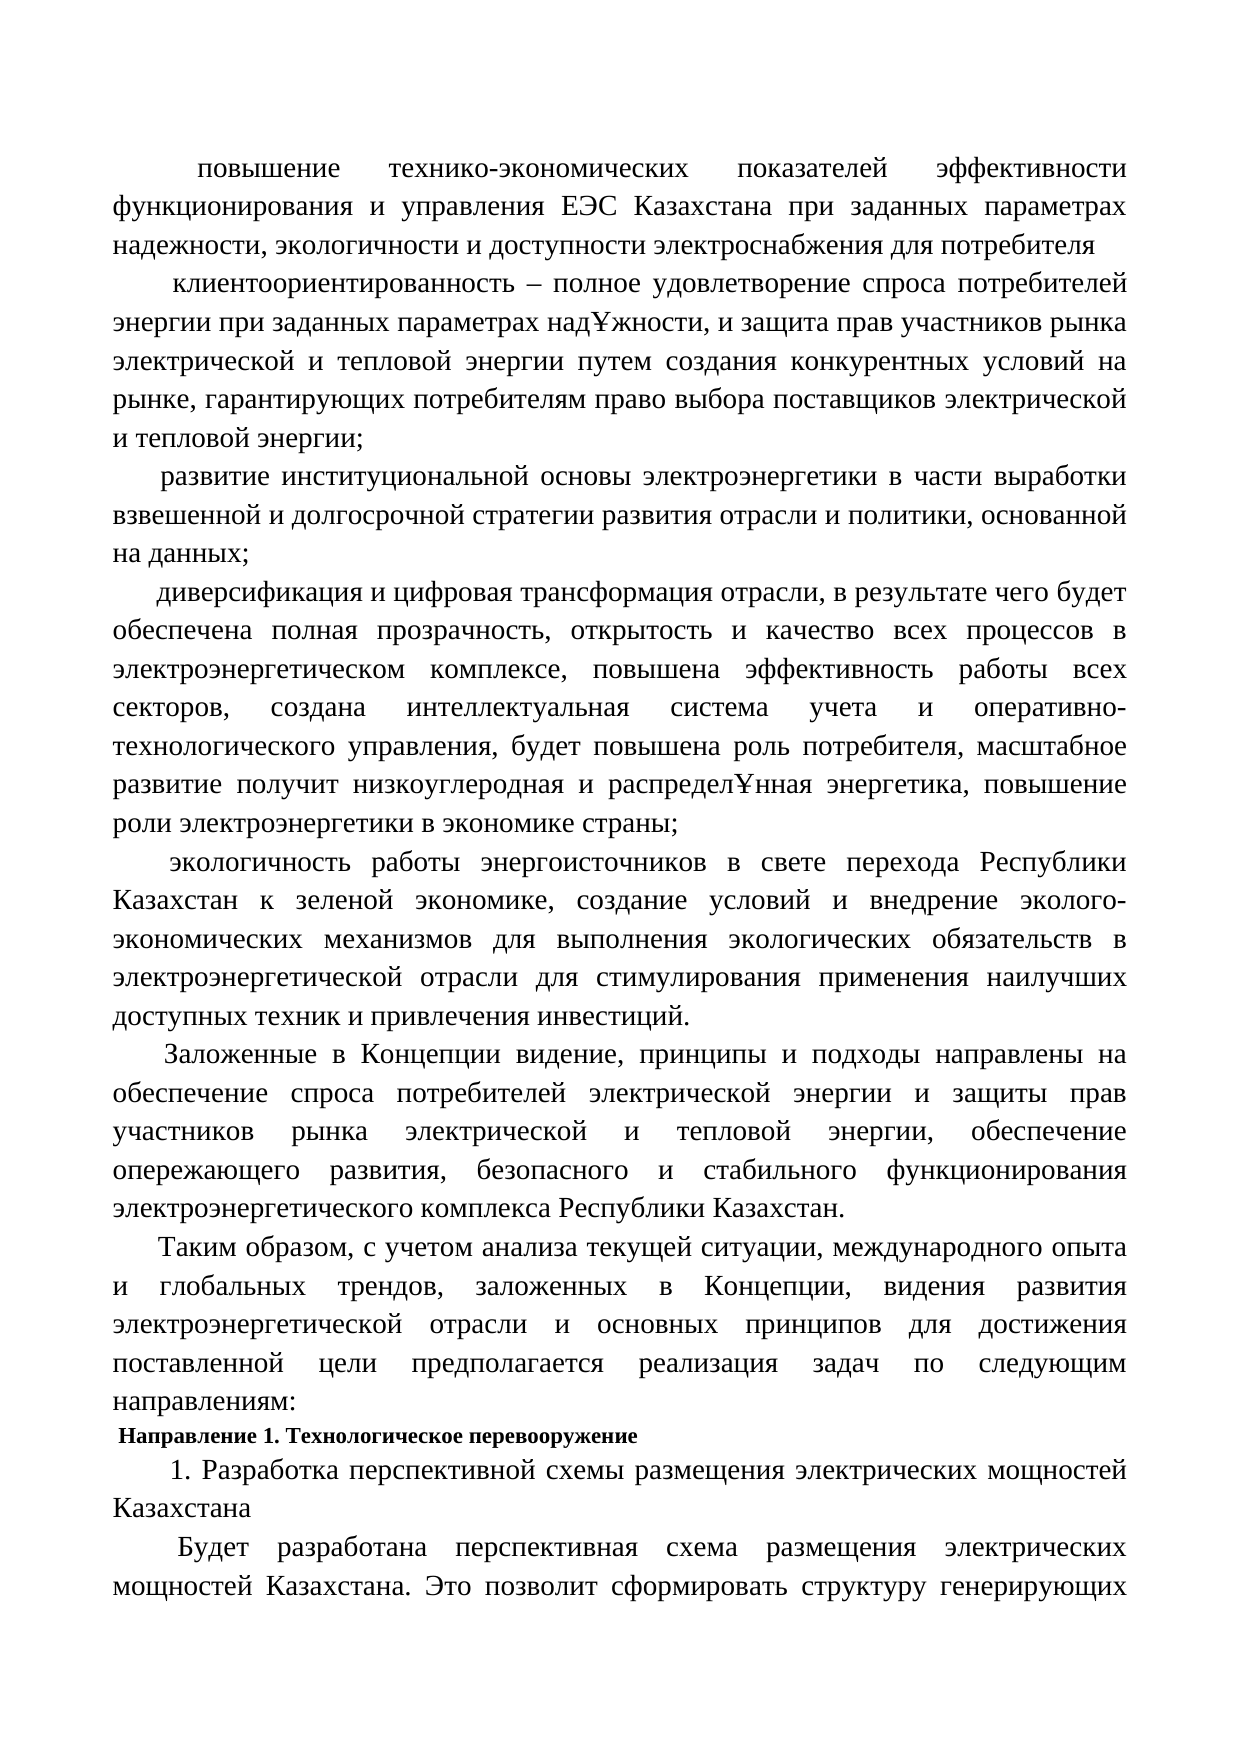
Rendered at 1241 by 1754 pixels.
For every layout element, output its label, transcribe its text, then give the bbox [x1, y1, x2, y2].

text диверсификация и цифровая трансформация отрасли, в результате чего будет обеспечена полная прозрачность, открытость и качество всех процессов в электроэнергетическом комплексе, повышена эффективность работы всех секторов, создана интеллектуальная система учета и оперативно-технологического управления, будет повышена роль потребителя, масштабное развитие получит низкоуглеродная и распределҰнная энергетика, повышение роли электроэнергетики в экономике страны; [112, 574, 1128, 839]
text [112, 1529, 1128, 1601]
text развитие институциональной основы электроэнергетики в части выработки взвешенной и долгосрочной стратегии развития отрасли и политики, основанной на данных; [112, 458, 1128, 569]
text клиентоориентированность – полное удовлетворение спроса потребителей энергии при заданных параметрах надҰжности, и защита прав участников рынка электрической и тепловой энергии путем создания конкурентных условий на рынке, гарантирующих потребителям право выбора поставщиков электрической и тепловой энергии; [112, 266, 1128, 453]
text Направление 1. Технологическое перевооружение [112, 1422, 1128, 1448]
text 1. Разработка перспективной схемы размещения электрических мощностей Казахстана [112, 1452, 1128, 1524]
text Заложенные в Концепции видение, принципы и подходы направлены на обеспечение спроса потребителей электрической энергии и защиты прав участников рынка электрической и тепловой энергии, обеспечение опережающего развития, безопасного и стабильного функционирования электроэнергетического комплекса Республики Казахстан. [112, 1036, 1128, 1224]
text экологичность работы энергоисточников в свете перехода Республики Казахстан к зеленой экономике, создание условий и внедрение эколого-экономических механизмов для выполнения экологических обязательств в электроэнергетической отрасли для стимулирования применения наилучших доступных техник и привлечения инвестиций. [112, 844, 1128, 1031]
text повышение технико-экономических показателей эффективности функционирования и управления ЕЭС Казахстана при заданных параметрах надежности, экологичности и доступности электроснабжения для потребителя [112, 150, 1128, 261]
text Таким образом, с учетом анализа текущей ситуации, международного опыта и глобальных трендов, заложенных в Концепции, видения развития электроэнергетической отрасли и основных принципов для достижения поставленной цели предполагается реализация задач по следующим направлениям: [112, 1229, 1128, 1417]
